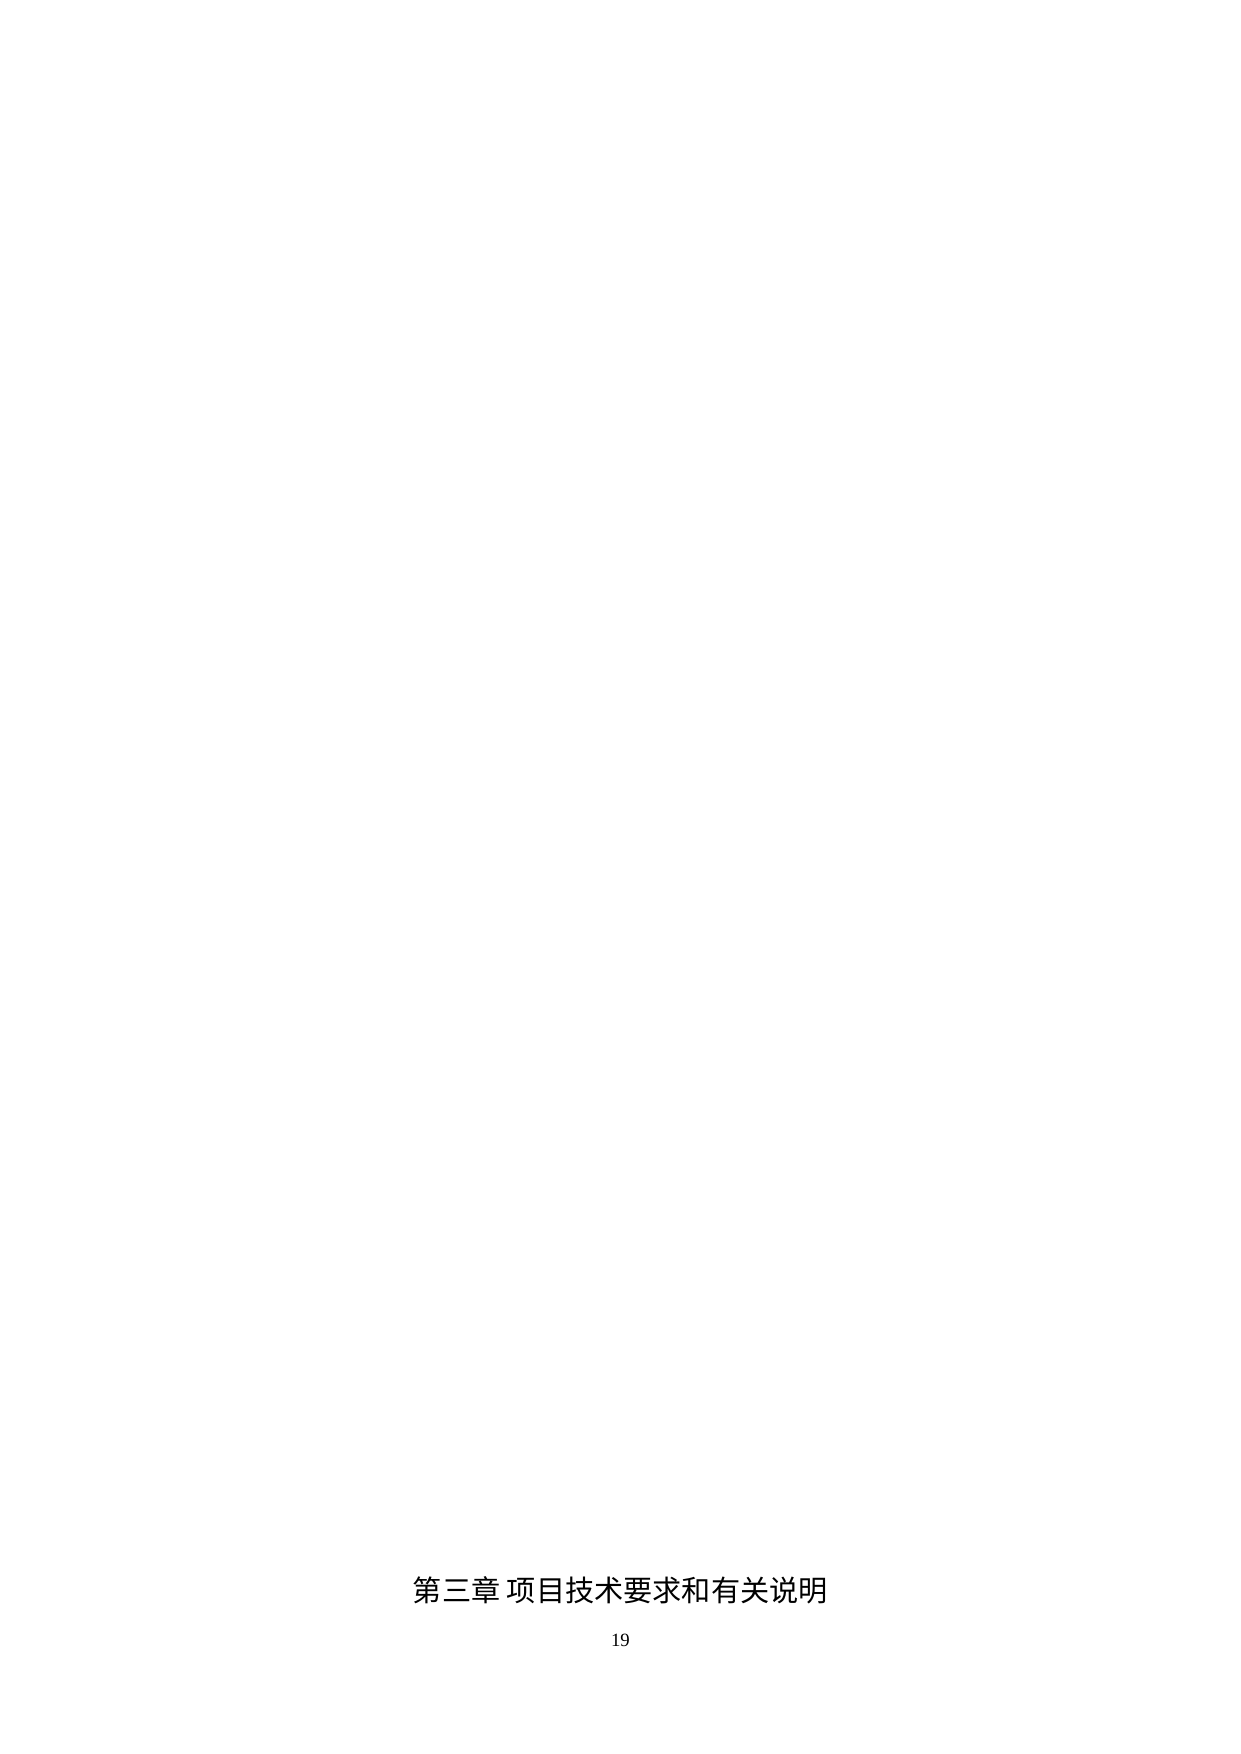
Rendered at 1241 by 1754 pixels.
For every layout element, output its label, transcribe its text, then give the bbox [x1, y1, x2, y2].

text 第三章 项目技术要求和有关说明 [118, 1556, 1122, 1621]
